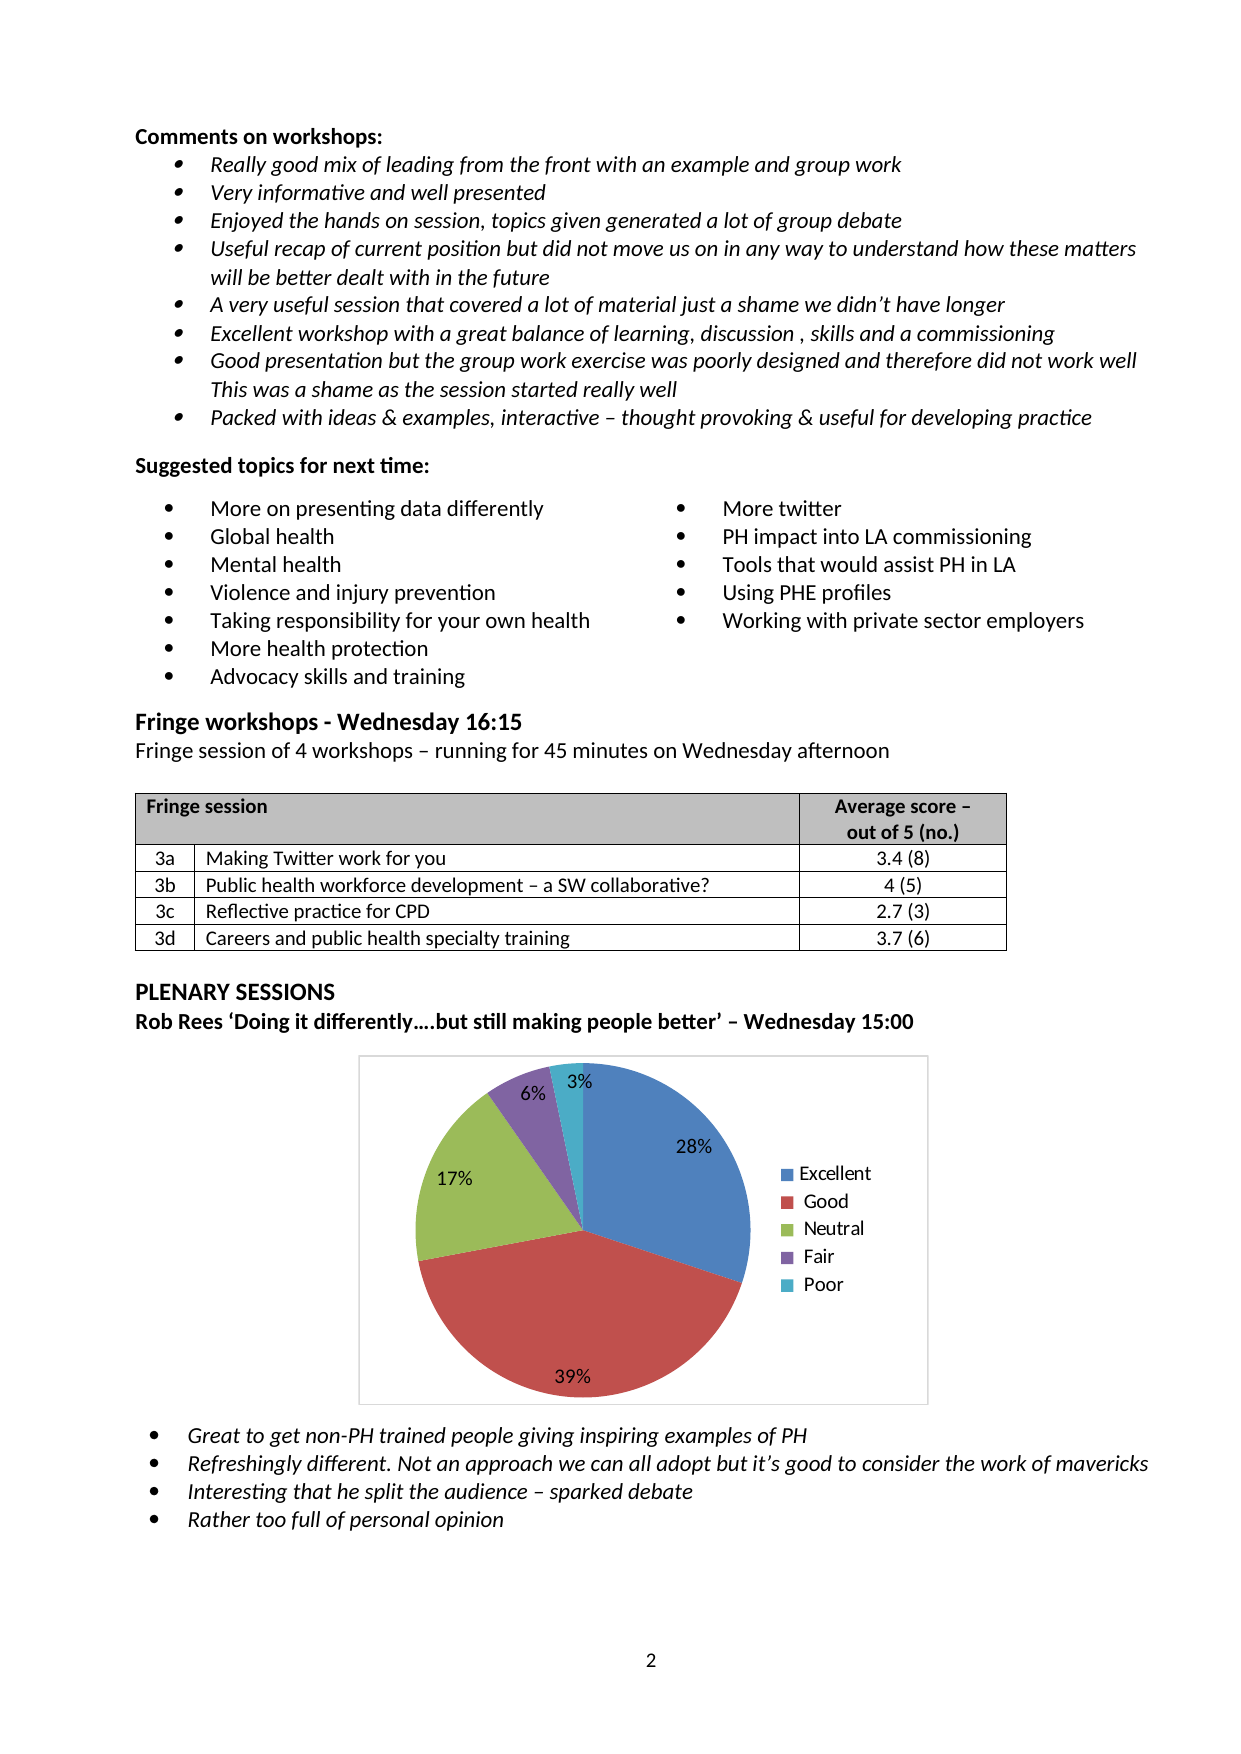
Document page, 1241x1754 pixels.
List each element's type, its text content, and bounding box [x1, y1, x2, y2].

text Suggested topics for next time: [135, 451, 1152, 479]
table_cell 3a [136, 845, 194, 871]
table_cell 4 (5) [800, 872, 1006, 897]
list Useful recap of current position but did not move us on in any way to understand how these matters will be better dealt with in the future [173, 234, 1152, 291]
text PLENARY SESSIONS [135, 977, 1152, 1007]
list A very useful session that covered a lot of material just a shame we didn’t have longer [173, 291, 1152, 319]
table_header More twitter PH impact into LA commissioning Tools that would assist PH in LA Using PHE profiles Working with private sector employers [636, 494, 1148, 691]
table_cell Making Twitter work for you [195, 845, 799, 871]
table_header More on presenting data differently Global health Mental health Violence and injury prevention Taking responsibility for your own health More health protection Advocacy skills and training [124, 494, 636, 691]
text Fringe session of 4 workshops – running for 45 minutes on Wednesday afternoon [135, 736, 1152, 764]
text Rob Rees ‘Doing it differently….but still making people better’ – Wednesday 15:00 [135, 1007, 1152, 1035]
list Interesting that he split the audience – sparked debate [150, 1477, 1152, 1505]
list Packed with ideas & examples, interactive – thought provoking & useful for developing practice [173, 403, 1152, 431]
table_cell Reflective practice for CPD [195, 898, 799, 924]
list Good presentation but the group work exercise was poorly designed and therefore did not work well This was a shame as the session started really well [173, 347, 1152, 403]
list Great to get non-PH trained people giving inspiring examples of PH [150, 1421, 1152, 1449]
list Enjoyed the hands on session, topics given generated a lot of group debate [173, 207, 1152, 234]
table_cell 3d [136, 925, 194, 950]
table_cell 3.7 (6) [800, 925, 1006, 950]
list Refreshingly different. Not an approach we can all adopt but it’s good to consider the work of mavericks [150, 1449, 1169, 1477]
list Very informative and well presented [173, 178, 1152, 207]
table_cell 3b [136, 872, 194, 897]
text Comments on workshops: [135, 122, 1152, 151]
list Really good mix of leading from the front with an example and group work [173, 151, 1152, 178]
table_header Fringe session [136, 794, 799, 844]
table_header Average score – out of 5 (no.) [800, 794, 1006, 844]
list Excellent workshop with a great balance of learning, discussion , skills and a commissioning [173, 319, 1152, 347]
text Fringe workshops - Wednesday 16:15 [135, 706, 1152, 736]
list Rather too full of personal opinion [150, 1505, 1152, 1533]
table_cell Public health workforce development – a SW collaborative? [195, 872, 799, 897]
table_cell Careers and public health specialty training [195, 925, 799, 950]
table_cell 3c [136, 898, 194, 924]
table_cell 3.4 (8) [800, 845, 1006, 871]
table_cell 2.7 (3) [800, 898, 1006, 924]
